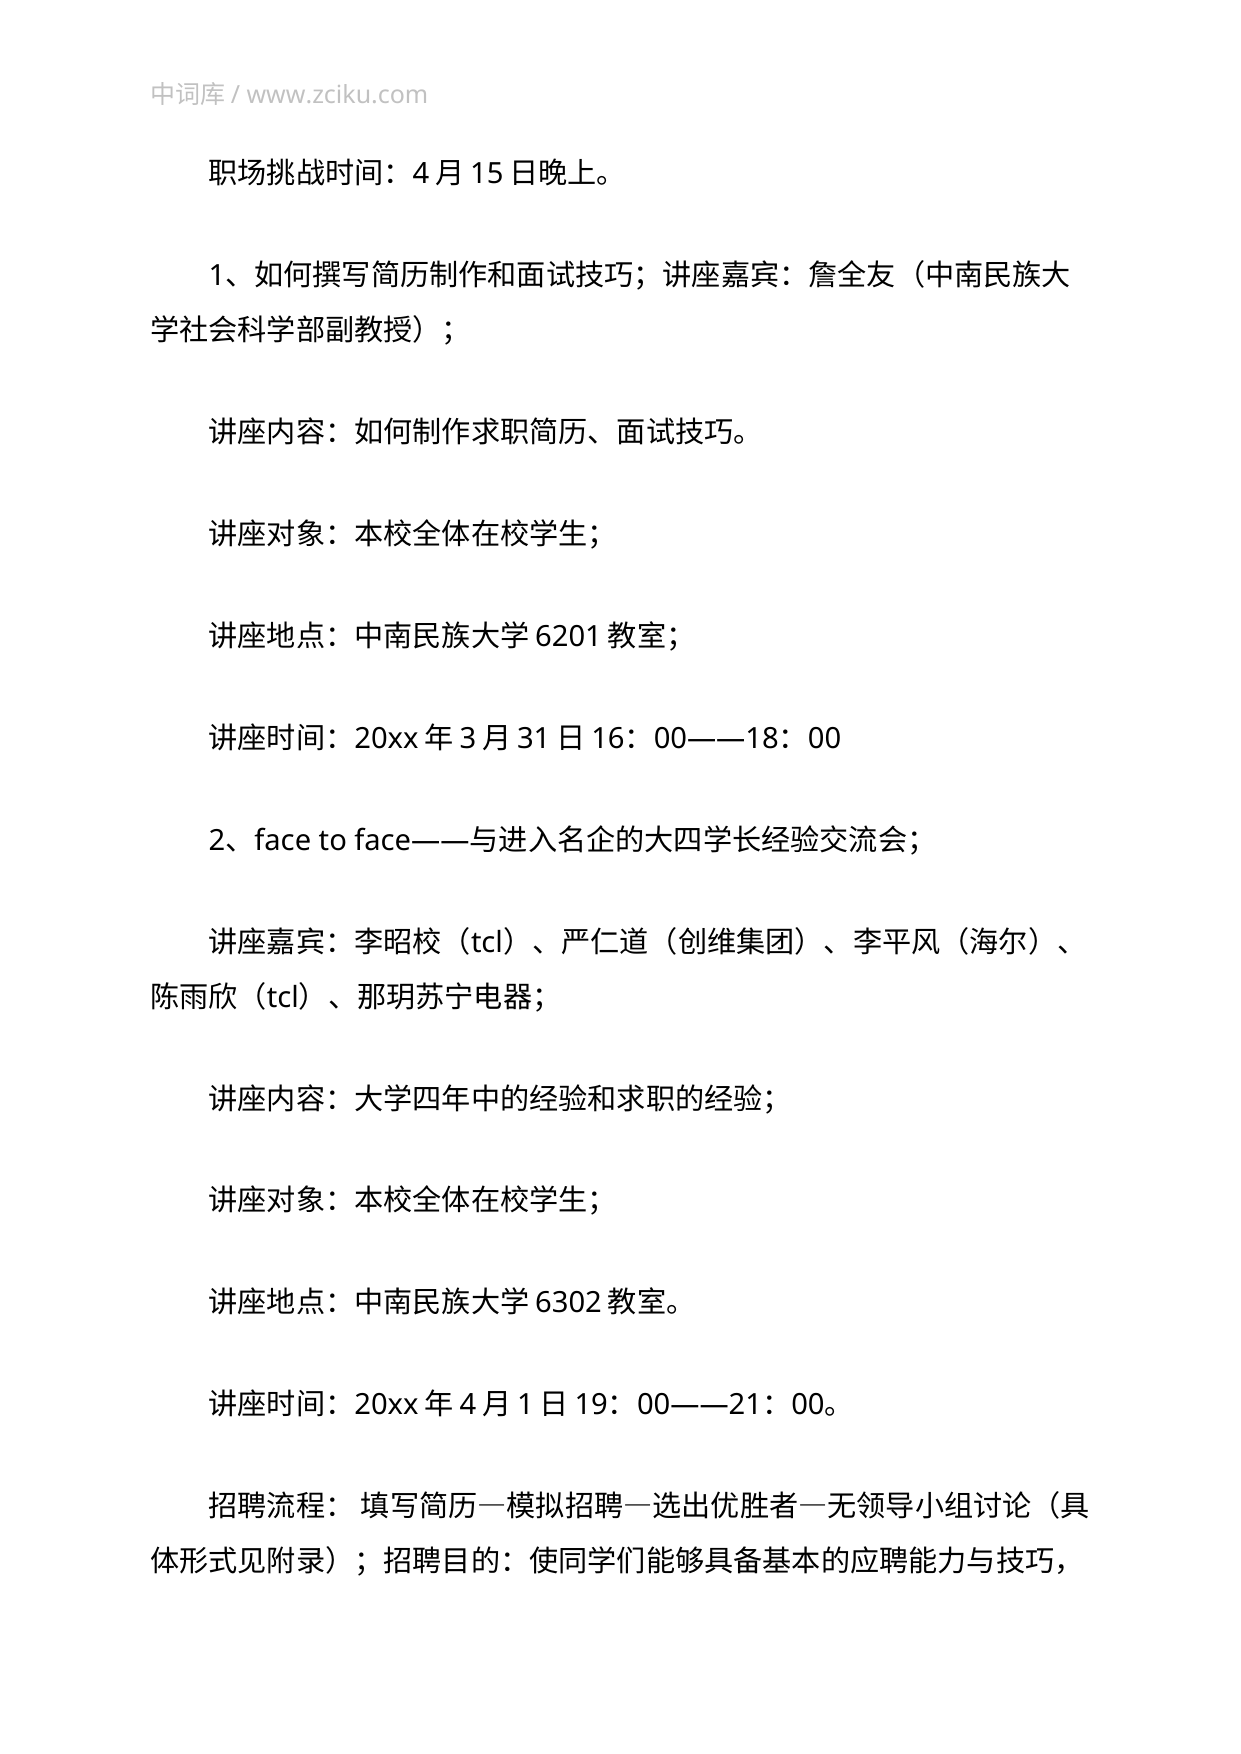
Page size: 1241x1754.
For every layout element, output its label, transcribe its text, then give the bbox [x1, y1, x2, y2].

text 职场挑战时间：4月15日晚上。 [150, 150, 1090, 192]
text 讲座地点：中南民族大学6201教室； [150, 612, 1090, 655]
text 1、如何撰写简历制作和面试技巧；讲座嘉宾：詹全友（中南民族大学社会科学部副教授）； [150, 252, 1090, 349]
text 讲座时间：20xx年3月31日16：00——18：00 [150, 714, 1090, 757]
text 讲座对象：本校全体在校学生； [150, 511, 1090, 553]
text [150, 1483, 1090, 1580]
text 讲座对象：本校全体在校学生； [150, 1177, 1090, 1219]
text 讲座嘉宾：李昭校（tcl）、严仁道（创维集团）、李平风（海尔）、陈雨欣（tcl）、那玥苏宁电器； [150, 918, 1090, 1016]
text 讲座地点：中南民族大学6302教室。 [150, 1279, 1090, 1321]
text 讲座内容：大学四年中的经验和求职的经验； [150, 1075, 1090, 1117]
text 讲座内容：如何制作求职简历、面试技巧。 [150, 409, 1090, 451]
text 2、face to face——与进入名企的大四学长经验交流会； [150, 816, 1090, 859]
text 讲座时间：20xx年4月1日19：00——21：00。 [150, 1381, 1090, 1423]
